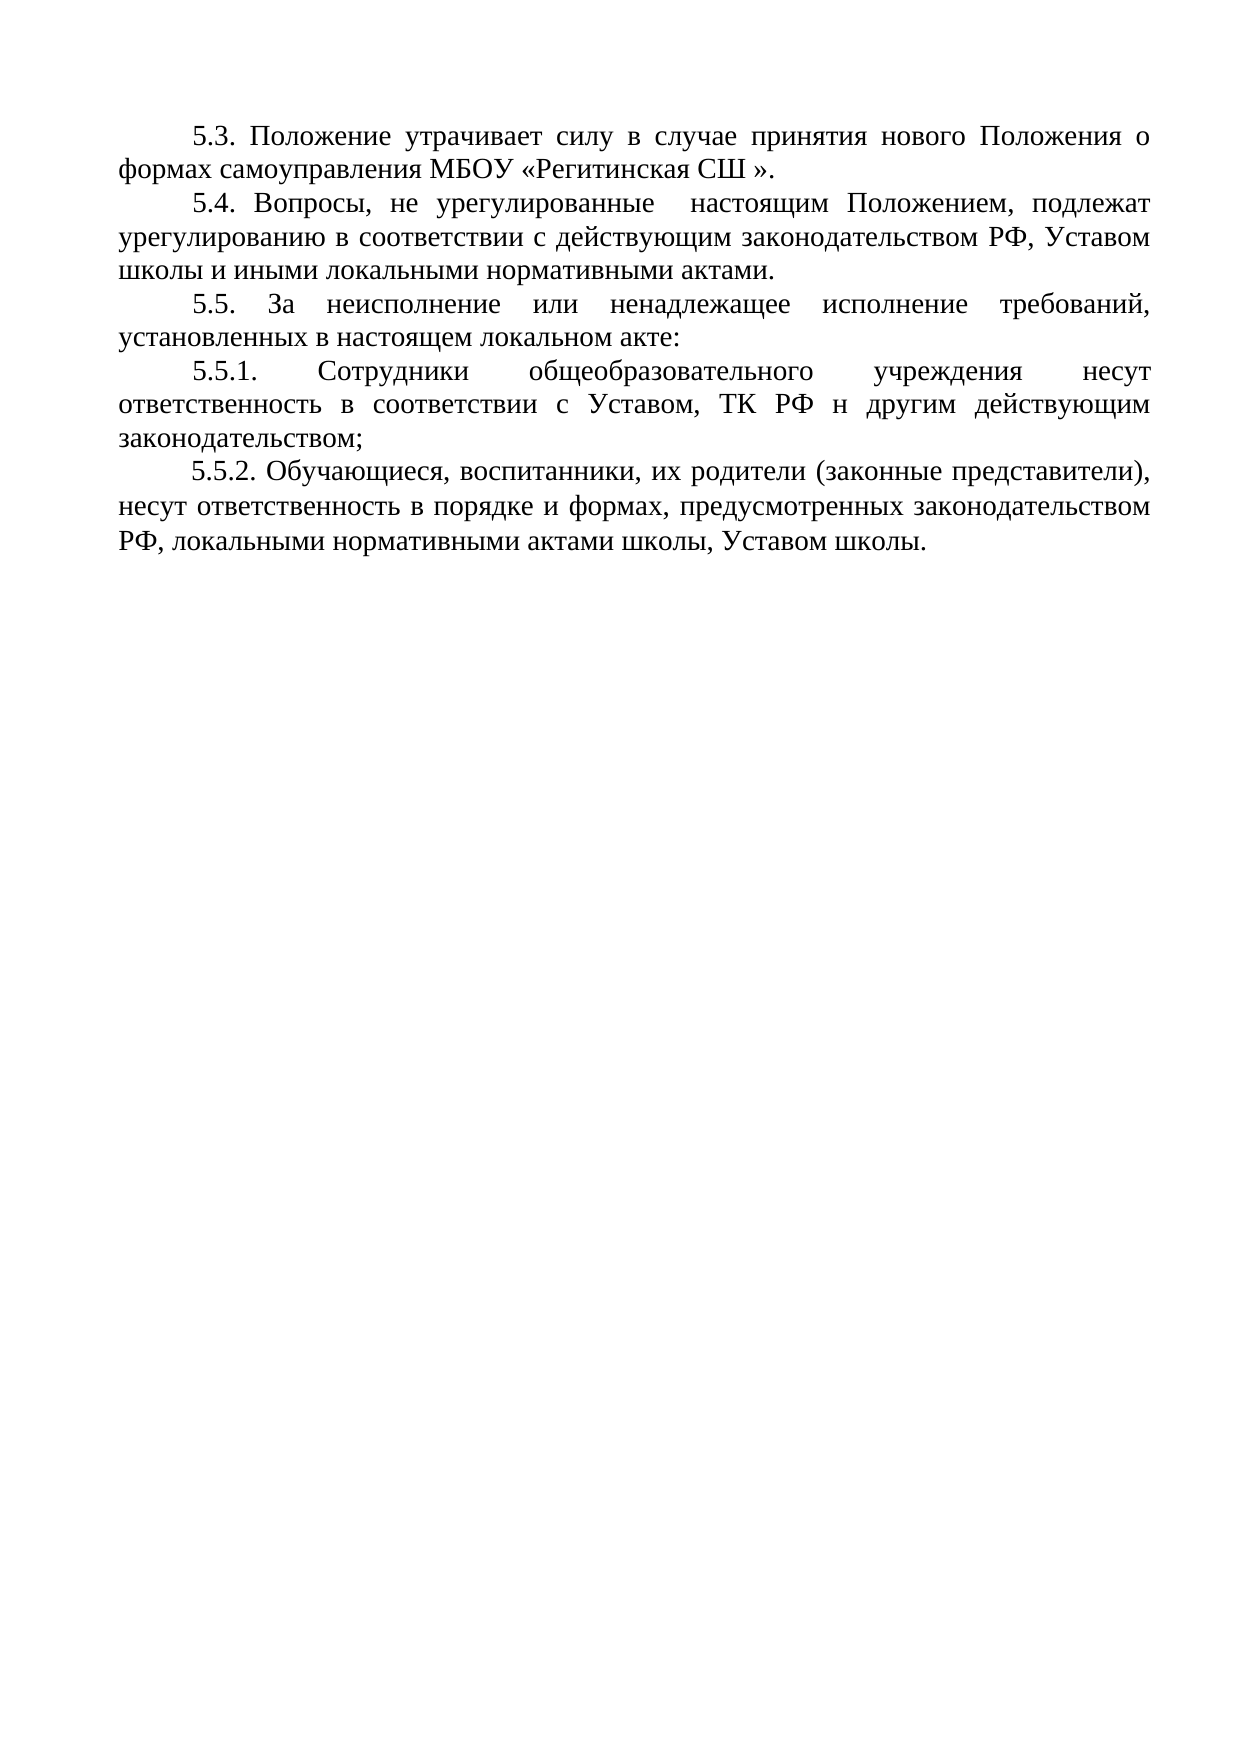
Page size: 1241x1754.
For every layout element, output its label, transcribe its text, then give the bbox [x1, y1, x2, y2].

text 5.5. За неисполнение или ненадлежащее исполнение требований, установленных в настоящем локальном акте: [118, 286, 1152, 353]
text 5.3. Положение утрачивает силу в случае принятия нового Положения о формах самоуправления МБОУ «Регитинская СШ ». [118, 118, 1152, 185]
text 5.4. Вопросы, не урегулированные настоящим Положением, подлежат урегулированию в соответствии с действующим законодательством РФ, Уставом школы и иными локальными нормативными актами. [118, 185, 1152, 286]
text 5.5.1. Сотрудники общеобразовательного учреждения несут ответственность в соответствии с Уставом, ТК РФ н другим действующим законодательством; [118, 353, 1152, 453]
text 5.5.2. Обучающиеся, воспитанники, их родители (законные представители), несут ответственность в порядке и формах, предусмотренных законодательством РФ, локальными нормативными актами школы, Уставом школы. [118, 453, 1152, 557]
